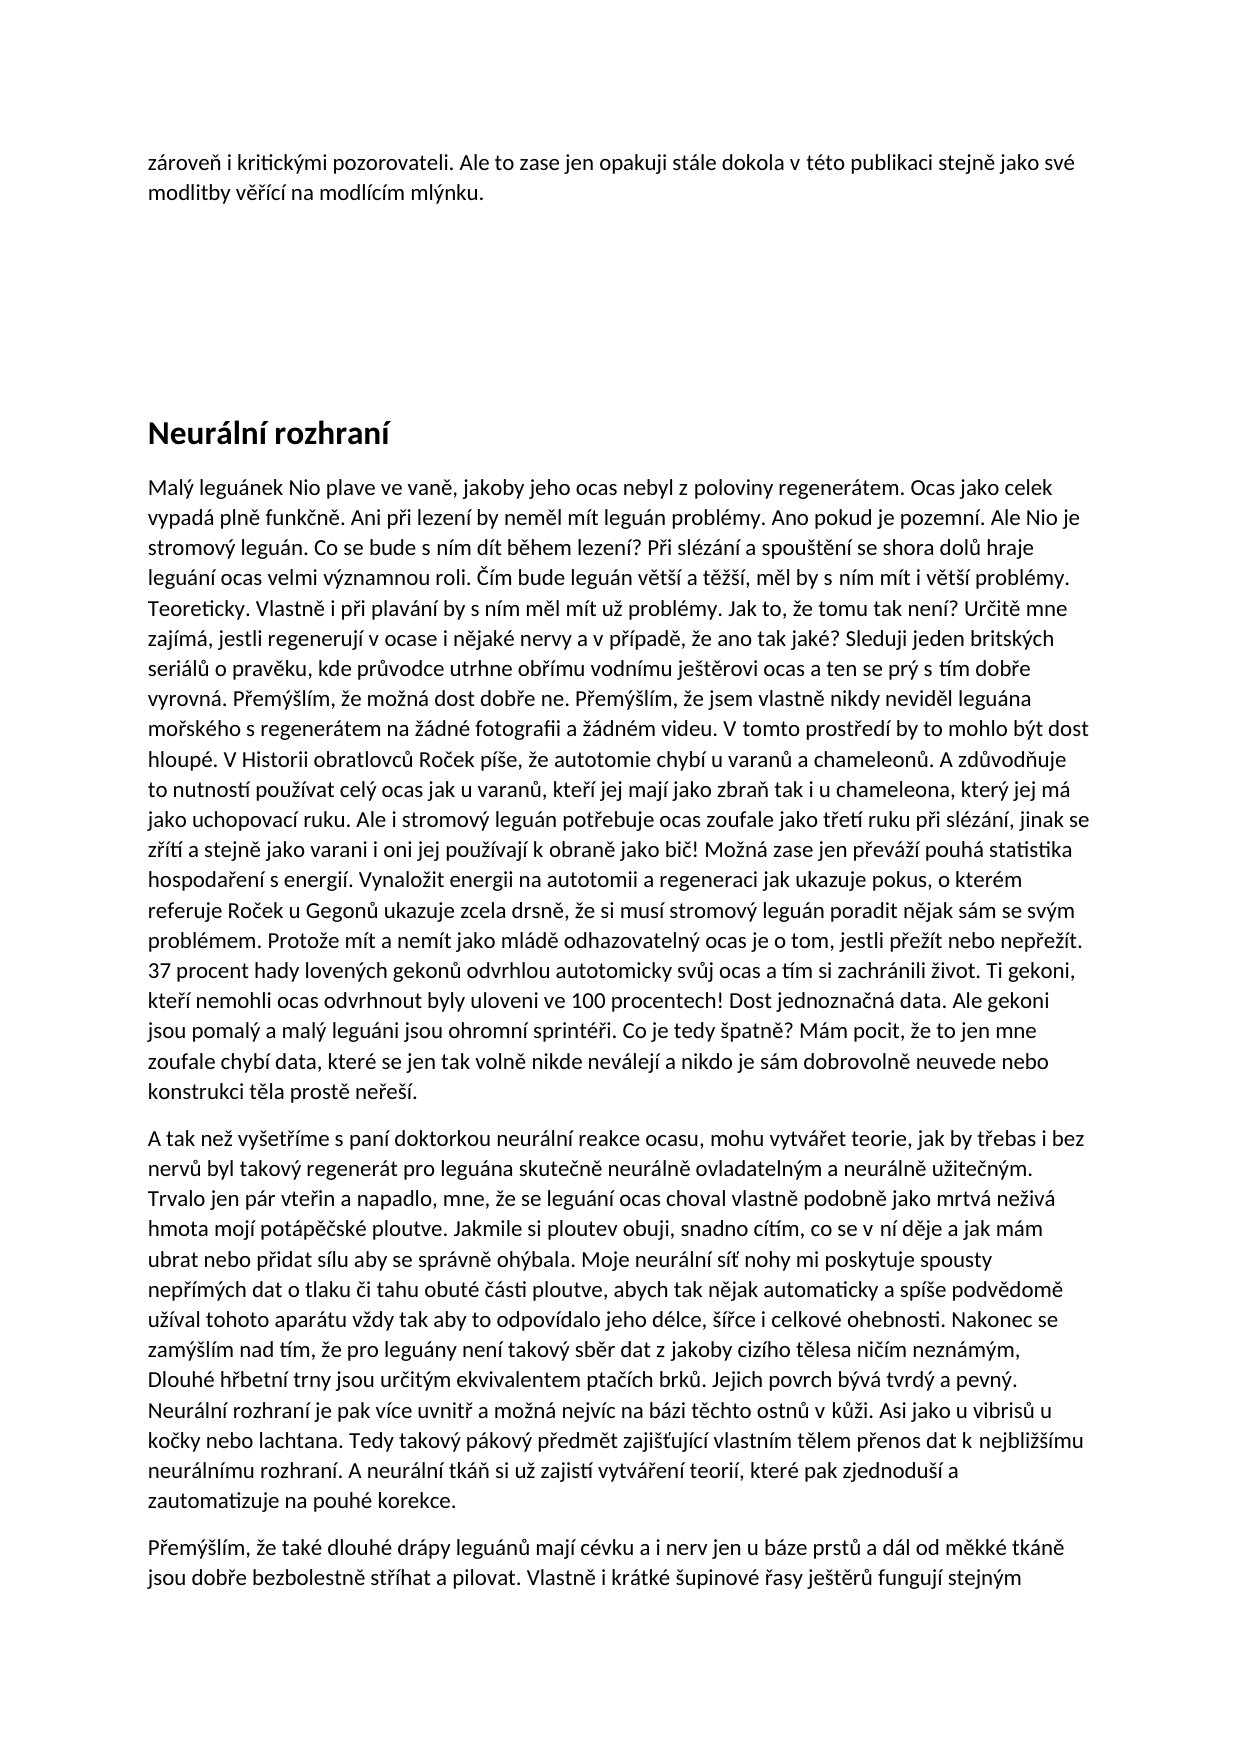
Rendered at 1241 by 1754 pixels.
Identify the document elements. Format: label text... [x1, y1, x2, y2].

text A tak než vyšetříme s paní doktorkou neurální reakce ocasu, mohu vytvářet teorie, jak by třebas i bez nervů byl takový regenerát pro leguána skutečně neurálně ovladatelným a neurálně užitečným. Trvalo jen pár vteřin a napadlo, mne, že se leguání ocas choval vlastně podobně jako mrtvá neživá hmota mojí potápěčské ploutve. Jakmile si ploutev obuji, snadno cítím, co se v ní děje a jak mám ubrat nebo přidat sílu aby se správně ohýbala. Moje neurální síť nohy mi poskytuje spousty nepřímých dat o tlaku či tahu obuté části ploutve, abych tak nějak automaticky a spíše podvědomě užíval tohoto aparátu vždy tak aby to odpovídalo jeho délce, šířce i celkové ohebnosti. Nakonec se zamýšlím nad tím, že pro leguány není takový sběr dat z jakoby cizího tělesa ničím neznámým, Dlouhé hřbetní trny jsou určitým ekvivalentem ptačích brků. Jejich povrch bývá tvrdý a pevný. Neurální rozhraní je pak více uvnitř a možná nejvíc na bázi těchto ostnů v kůži. Asi jako u vibrisů u kočky nebo lachtana. Tedy takový pákový předmět zajišťující vlastním tělem přenos dat k nejbližšímu neurálnímu rozhraní. A neurální tkáň si už zajistí vytváření teorií, které pak zjednoduší a zautomatizuje na pouhé korekce. [148, 1124, 1093, 1514]
text Neurální rozhraní [148, 412, 1093, 453]
text Malý leguánek Nio plave ve vaně, jakoby jeho ocas nebyl z poloviny regenerátem. Ocas jako celek vypadá plně funkčně. Ani při lezení by neměl mít leguán problémy. Ano pokud je pozemní. Ale Nio je stromový leguán. Co se bude s ním dít během lezení? Při slézání a spouštění se shora dolů hraje leguání ocas velmi významnou roli. Čím bude leguán větší a těžší, měl by s ním mít i větší problémy. Teoreticky. Vlastně i při plavání by s ním měl mít už problémy. Jak to, že tomu tak není? Určitě mne zajímá, jestli regenerují v ocase i nějaké nervy a v případě, že ano tak jaké? Sleduji jeden britských seriálů o pravěku, kde průvodce utrhne obřímu vodnímu ještěrovi ocas a ten se prý s tím dobře vyrovná. Přemýšlím, že možná dost dobře ne. Přemýšlím, že jsem vlastně nikdy neviděl leguána mořského s regenerátem na žádné fotografii a žádném videu. V tomto prostředí by to mohlo být dost hloupé. V Historii obratlovců Roček píše, že autotomie chybí u varanů a chameleonů. A zdůvodňuje to nutností používat celý ocas jak u varanů, kteří jej mají jako zbraň tak i u chameleona, který jej má jako uchopovací ruku. Ale i stromový leguán potřebuje ocas zoufale jako třetí ruku při slézání, jinak se zřítí a stejně jako varani i oni jej používají k obraně jako bič! Možná zase jen převáží pouhá statistika hospodaření s energií. Vynaložit energii na autotomii a regeneraci jak ukazuje pokus, o kterém referuje Roček u Gegonů ukazuje zcela drsně, že si musí stromový leguán poradit nějak sám se svým problémem. Protože mít a nemít jako mládě odhazovatelný ocas je o tom, jestli přežít nebo nepřežít. 37 procent hady lovených gekonů odvrhlou autotomicky svůj ocas a tím si zachránili život. Ti gekoni, kteří nemohli ocas odvrhnout byly uloveni ve 100 procentech! Dost jednoznačná data. Ale gekoni jsou pomalý a malý leguáni jsou ohromní sprintéři. Co je tedy špatně? Mám pocit, že to jen mne zoufale chybí data, které se jen tak volně nikde neválejí a nikdo je sám dobrovolně neuvede nebo konstrukci těla prostě neřeší. [148, 473, 1093, 1105]
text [148, 148, 1093, 206]
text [148, 1533, 1093, 1591]
